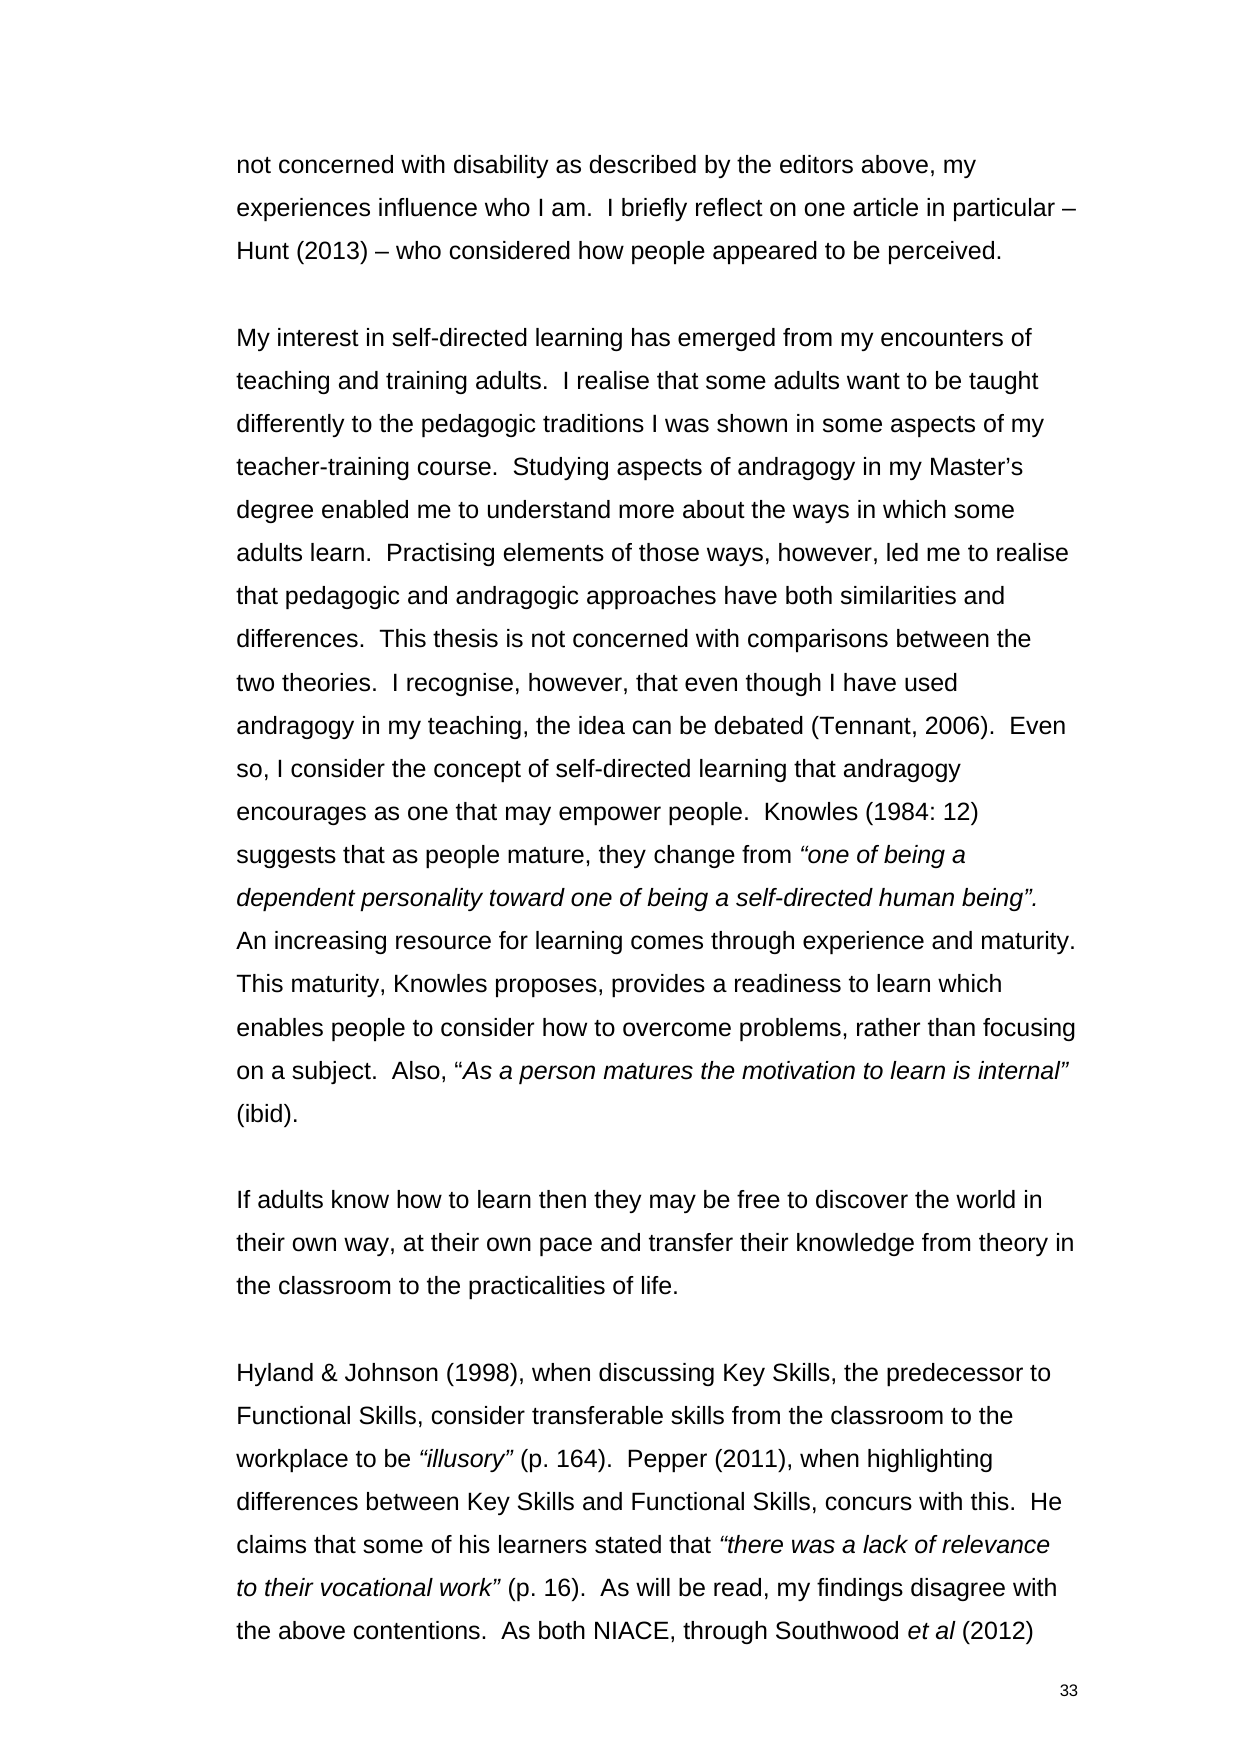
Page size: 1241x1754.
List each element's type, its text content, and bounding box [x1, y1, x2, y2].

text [236, 150, 1078, 265]
text My interest in self-directed learning has emerged from my encounters of teaching and training adults. I realise that some adults want to be taught differently to the pedagogic traditions I was shown in some aspects of my teacher-training course. Studying aspects of andragogy in my Master’s degree enabled me to understand more about the ways in which some adults learn. Practising elements of those ways, however, led me to realise that pedagogic and andragogic approaches have both similarities and differences. This thesis is not concerned with comparisons between the two theories. I recognise, however, that even though I have used andragogy in my teaching, the idea can be debated (Tennant, 2006). Even so, I consider the concept of self-directed learning that andragogy encourages as one that may empower people. Knowles (1984: 12) suggests that as people mature, they change from “one of being a dependent personality toward one of being a self-directed human being”. An increasing resource for learning comes through experience and maturity. This maturity, Knowles proposes, provides a readiness to learn which enables people to consider how to overcome problems, rather than focusing on a subject. Also, “As a person matures the motivation to learn is internal” (ibid). [236, 322, 1078, 1127]
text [236, 1357, 1078, 1645]
text If adults know how to learn then they may be free to discover the world in their own way, at their own pace and transfer their knowledge from theory in the classroom to the practicalities of life. [236, 1185, 1078, 1300]
